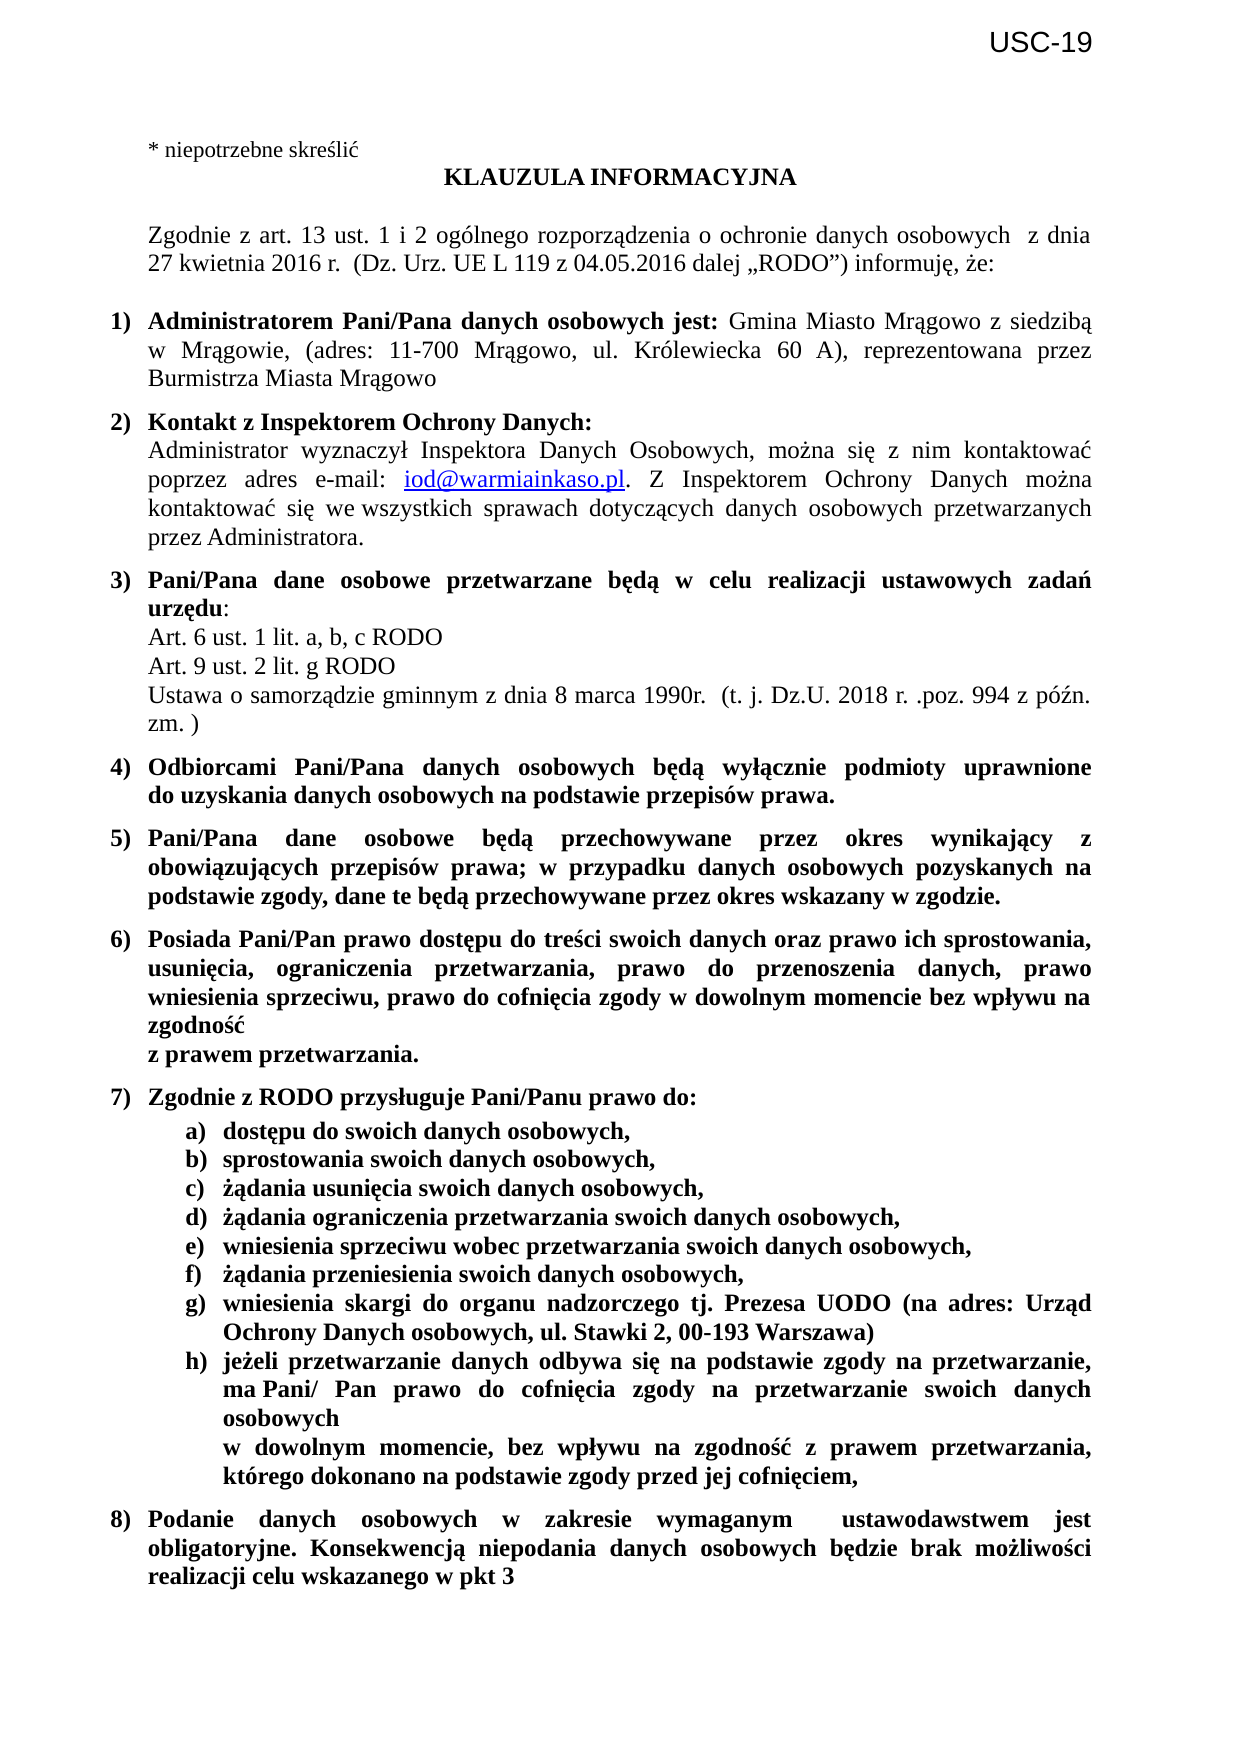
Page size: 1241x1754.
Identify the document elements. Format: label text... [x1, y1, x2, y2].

list sprostowania swoich danych osobowych, [185, 1144, 1092, 1173]
list żądania ograniczenia przetwarzania swoich danych osobowych, [185, 1202, 1092, 1231]
text Ustawa o samorządzie gminnym z dnia 8 marca 1990r. (t. j. Dz.U. 2018 r. .poz. 994 z późn. zm. ) [148, 680, 1092, 737]
list Posiada Pani/Pan prawo dostępu do treści swoich danych oraz prawo ich sprostowania, usunięcia, ograniczenia przetwarzania, prawo do przenoszenia danych, prawo wniesienia sprzeciwu, prawo do cofnięcia zgody w dowolnym momencie bez wpływu na zgodność z prawem przetwarzania. [110, 924, 1092, 1068]
text * niepotrzebne skreślić [148, 136, 1092, 162]
list Odbiorcami Pani/Pana danych osobowych będą wyłącznie podmioty uprawnione do uzyskania danych osobowych na podstawie przepisów prawa. [110, 752, 1092, 809]
text KLAUZULA INFORMACYJNA [148, 162, 1092, 191]
list wniesienia sprzeciwu wobec przetwarzania swoich danych osobowych, [185, 1231, 1092, 1259]
text Art. 9 ust. 2 lit. g RODO [148, 651, 1092, 680]
text Administrator wyznaczył Inspektora Danych Osobowych, można się z nim kontaktować poprzez adres e-mail: iod@warmiainkaso.pl. Z Inspektorem Ochrony Danych można kontaktować się we wszystkich sprawach dotyczących danych osobowych przetwarzanych przez Administratora. [148, 435, 1092, 550]
list Zgodnie z RODO przysługuje Pani/Panu prawo do: [110, 1082, 1092, 1111]
list Pani/Pana dane osobowe przetwarzane będą w celu realizacji ustawowych zadań urzędu: [110, 565, 1092, 622]
list Kontakt z Inspektorem Ochrony Danych: [110, 407, 1092, 435]
list żądania przeniesienia swoich danych osobowych, [185, 1259, 1092, 1288]
list dostępu do swoich danych osobowych, [185, 1116, 1092, 1144]
list Podanie danych osobowych w zakresie wymaganym ustawodawstwem jest obligatoryjne. Konsekwencją niepodania danych osobowych będzie brak możliwości realizacji celu wskazanego w pkt 3 [110, 1504, 1092, 1590]
list jeżeli przetwarzanie danych odbywa się na podstawie zgody na przetwarzanie, ma Pani/ Pan prawo do cofnięcia zgody na przetwarzanie swoich danych osobowych w dowolnym momencie, bez wpływu na zgodność z prawem przetwarzania, którego dokonano na podstawie zgody przed jej cofnięciem, [185, 1346, 1092, 1489]
text Art. 6 ust. 1 lit. a, b, c RODO [148, 622, 1092, 651]
list żądania usunięcia swoich danych osobowych, [185, 1173, 1092, 1202]
list wniesienia skargi do organu nadzorczego tj. Prezesa UODO (na adres: Urząd Ochrony Danych osobowych, ul. Stawki 2, 00-193 Warszawa) [185, 1288, 1092, 1346]
list Pani/Pana dane osobowe będą przechowywane przez okres wynikający z obowiązujących przepisów prawa; w przypadku danych osobowych pozyskanych na podstawie zgody, dane te będą przechowywane przez okres wskazany w zgodzie. [110, 823, 1092, 910]
list Administratorem Pani/Pana danych osobowych jest: Gmina Miasto Mrągowo z siedzibą w Mrągowie, (adres: 11-700 Mrągowo, ul. Królewiecka 60 A), reprezentowana przez Burmistrza Miasta Mrągowo [110, 306, 1092, 392]
text Zgodnie z art. 13 ust. 1 i 2 ogólnego rozporządzenia o ochronie danych osobowych z dnia 27 kwietnia 2016 r. (Dz. Urz. UE L 119 z 04.05.2016 dalej „RODO”) informuję, że: [148, 220, 1092, 277]
